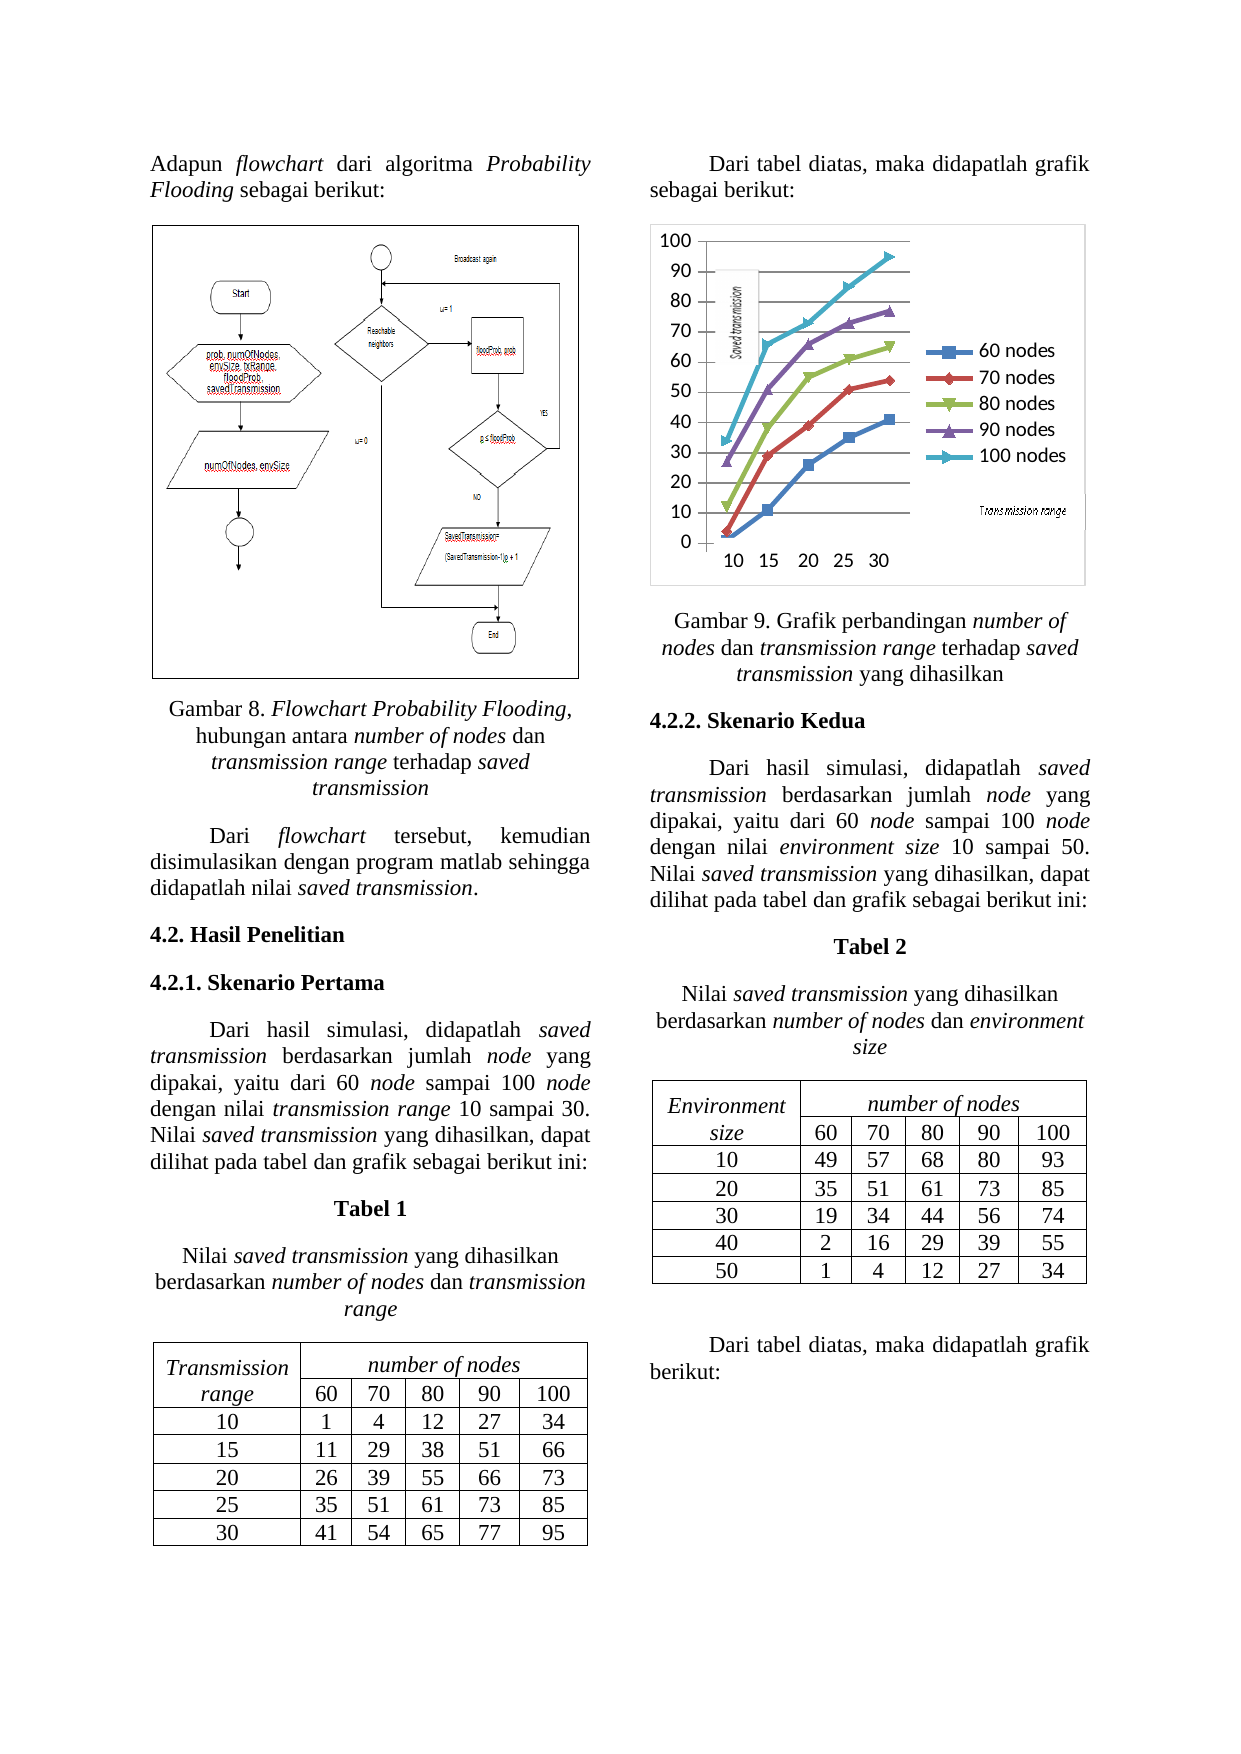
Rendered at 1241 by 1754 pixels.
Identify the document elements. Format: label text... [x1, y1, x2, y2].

table_cell 29 [906, 1230, 959, 1256]
table_cell 100 [1019, 1117, 1086, 1145]
table_cell 1 [801, 1257, 851, 1283]
table_cell 27 [460, 1408, 519, 1434]
table_cell 30 [653, 1202, 800, 1228]
table_cell 80 [406, 1379, 459, 1407]
table_cell 70 [852, 1117, 905, 1145]
table_cell 68 [906, 1146, 959, 1173]
table_cell 61 [406, 1491, 459, 1517]
table_cell 57 [852, 1146, 905, 1173]
table_cell 4 [352, 1408, 405, 1434]
table_cell 38 [406, 1435, 459, 1463]
table_cell 35 [801, 1174, 851, 1201]
table_cell 51 [460, 1435, 519, 1463]
table_cell 20 [653, 1174, 800, 1201]
table_cell 16 [852, 1230, 905, 1256]
table_cell 56 [960, 1202, 1018, 1228]
table_cell 10 [154, 1408, 300, 1434]
text Gambar 9. Grafik perbandingan number of nodes dan transmission range terhadap saved transmission yang dihasilkan [649, 607, 1090, 686]
table_cell 73 [460, 1491, 519, 1517]
picture [716, 270, 759, 365]
table_cell 85 [1019, 1174, 1086, 1201]
table_cell 4 [852, 1257, 905, 1283]
table_cell 39 [960, 1230, 1018, 1256]
table_cell 77 [460, 1519, 519, 1545]
picture [161, 239, 565, 658]
text Tabel 1 [150, 1195, 591, 1221]
text Nilai saved transmission yang dihasilkan berdasarkan number of nodes dan environment size [649, 980, 1090, 1059]
table_cell 12 [906, 1257, 959, 1283]
table_cell 70 [352, 1379, 405, 1407]
text Dari tabel diatas, maka didapatlah grafik berikut: [649, 1331, 1090, 1384]
table_cell 20 [154, 1464, 300, 1490]
table_cell 39 [352, 1464, 405, 1490]
table_cell 60 [801, 1117, 851, 1145]
table_cell 27 [960, 1257, 1018, 1283]
text 4.2. Hasil Penelitian [150, 922, 591, 948]
table_cell 54 [352, 1519, 405, 1545]
table_cell 41 [301, 1519, 351, 1545]
table_cell 95 [520, 1519, 587, 1545]
table_cell 66 [520, 1435, 587, 1463]
picture [971, 494, 1086, 532]
text Dari tabel diatas, maka didapatlah grafik sebagai berikut: [649, 150, 1090, 203]
table_cell 51 [352, 1491, 405, 1517]
table_cell 25 [154, 1491, 300, 1517]
table_header number of nodes [301, 1343, 587, 1378]
table_cell 90 [460, 1379, 519, 1407]
table_cell 29 [352, 1435, 405, 1463]
table_cell 2 [801, 1230, 851, 1256]
table_cell 1 [301, 1408, 351, 1434]
table_cell 90 [960, 1117, 1018, 1145]
table_cell 85 [520, 1491, 587, 1517]
table_cell 34 [520, 1408, 587, 1434]
table_cell 66 [460, 1464, 519, 1490]
table_cell 80 [906, 1117, 959, 1145]
text 4.2.1. Skenario Pertama [150, 969, 591, 995]
table_cell 30 [154, 1519, 300, 1545]
table_cell 35 [301, 1491, 351, 1517]
table_cell 55 [406, 1464, 459, 1490]
table_cell 49 [801, 1146, 851, 1173]
table_cell 73 [960, 1174, 1018, 1201]
table_cell 60 [301, 1379, 351, 1407]
table_cell 61 [906, 1174, 959, 1201]
table_cell 51 [852, 1174, 905, 1201]
table_header Environment size [653, 1081, 800, 1145]
table_cell 65 [406, 1519, 459, 1545]
table_cell 80 [960, 1146, 1018, 1173]
table_cell 19 [801, 1202, 851, 1228]
text Gambar 8. Flowchart Probability Flooding, hubungan antara number of nodes dan transmission range terhadap saved transmission [150, 695, 591, 801]
table_cell 34 [1019, 1257, 1086, 1283]
table_cell 93 [1019, 1146, 1086, 1173]
table_cell 50 [653, 1257, 800, 1283]
text Dari hasil simulasi, didapatlah saved transmission berdasarkan jumlah node yang dipakai, yaitu dari 60 node sampai 100 node dengan nilai transmission range 10 sampai 30. Nilai saved transmission yang dihasilkan, dapat dilihat pada tabel dan grafik sebagai berikut ini: [150, 1016, 591, 1174]
table_cell 10 [653, 1146, 800, 1173]
table_cell 55 [1019, 1230, 1086, 1256]
table_cell 15 [154, 1435, 300, 1463]
text Nilai saved transmission yang dihasilkan berdasarkan number of nodes dan transmission range [150, 1242, 591, 1321]
table_cell 12 [406, 1408, 459, 1434]
table_header Transmission range [154, 1343, 300, 1407]
table_cell 34 [852, 1202, 905, 1228]
text Dari hasil simulasi, didapatlah saved transmission berdasarkan jumlah node yang dipakai, yaitu dari 60 node sampai 100 node dengan nilai environment size 10 sampai 50. Nilai saved transmission yang dihasilkan, dapat dilihat pada tabel dan grafik sebagai berikut ini: [649, 754, 1090, 912]
table_cell 26 [301, 1464, 351, 1490]
text 4.2.2. Skenario Kedua [649, 707, 1090, 733]
table_cell 44 [906, 1202, 959, 1228]
table_header number of nodes [801, 1081, 1086, 1116]
table_cell 11 [301, 1435, 351, 1463]
text Tabel 2 [649, 933, 1090, 959]
table_cell 40 [653, 1230, 800, 1256]
text Dari flowchart tersebut, kemudian disimulasikan dengan program matlab sehingga didapatlah nilai saved transmission. [150, 822, 591, 901]
table_cell 74 [1019, 1202, 1086, 1228]
table_cell 73 [520, 1464, 587, 1490]
table_cell 100 [520, 1379, 587, 1407]
